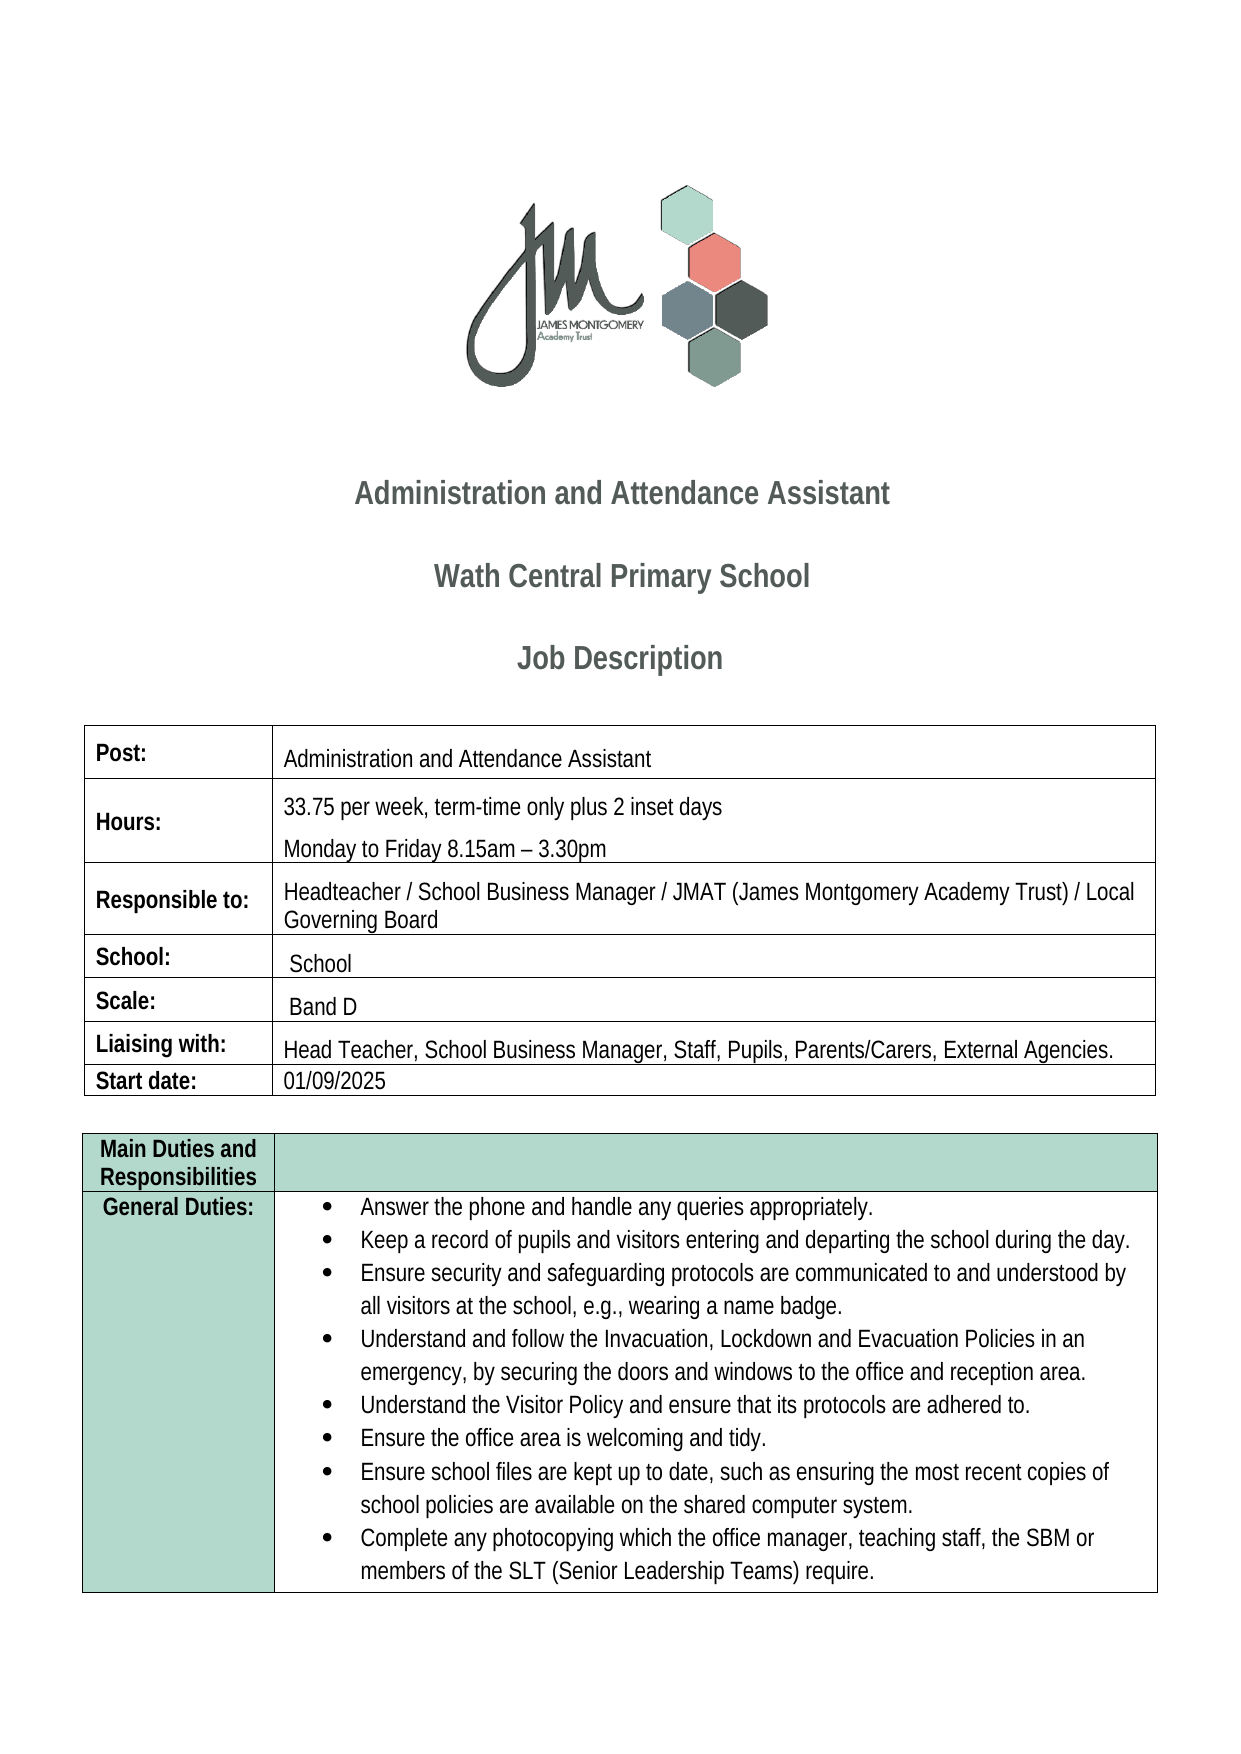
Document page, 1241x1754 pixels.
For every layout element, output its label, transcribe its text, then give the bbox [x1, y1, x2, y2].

table_cell Headteacher / School Business Manager / JMAT (James Montgomery Academy Trust) / Local Governing Board [273, 863, 1155, 934]
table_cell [275, 1192, 1157, 1592]
table_cell Band D [273, 978, 1155, 1021]
table_cell Scale: [85, 978, 272, 1021]
table_cell 01/09/2025 [273, 1065, 1155, 1094]
table_header Post: [85, 726, 272, 778]
table_cell Responsible to: [85, 863, 272, 934]
table_cell School: [85, 935, 272, 977]
table_cell General Duties: [83, 1192, 274, 1592]
table_header [275, 1134, 1157, 1191]
table_cell 33.75 per week, term-time only plus 2 inset days Monday to Friday 8.15am – 3.30pm [273, 779, 1155, 862]
text Job Description [150, 638, 1090, 677]
table_cell School [273, 935, 1155, 977]
table_cell Head Teacher, School Business Manager, Staff, Pupils, Parents/Carers, External Agencies. [273, 1022, 1155, 1064]
table_cell Liaising with: [85, 1022, 272, 1064]
table_header Administration and Attendance Assistant [273, 726, 1155, 778]
table_header Main Duties and Responsibilities [83, 1134, 274, 1191]
table_cell Start date: [85, 1065, 272, 1094]
picture [407, 150, 838, 454]
text Wath Central Primary School [150, 556, 1094, 594]
table_cell Hours: [85, 779, 272, 862]
text Administration and Attendance Assistant [150, 473, 1094, 512]
